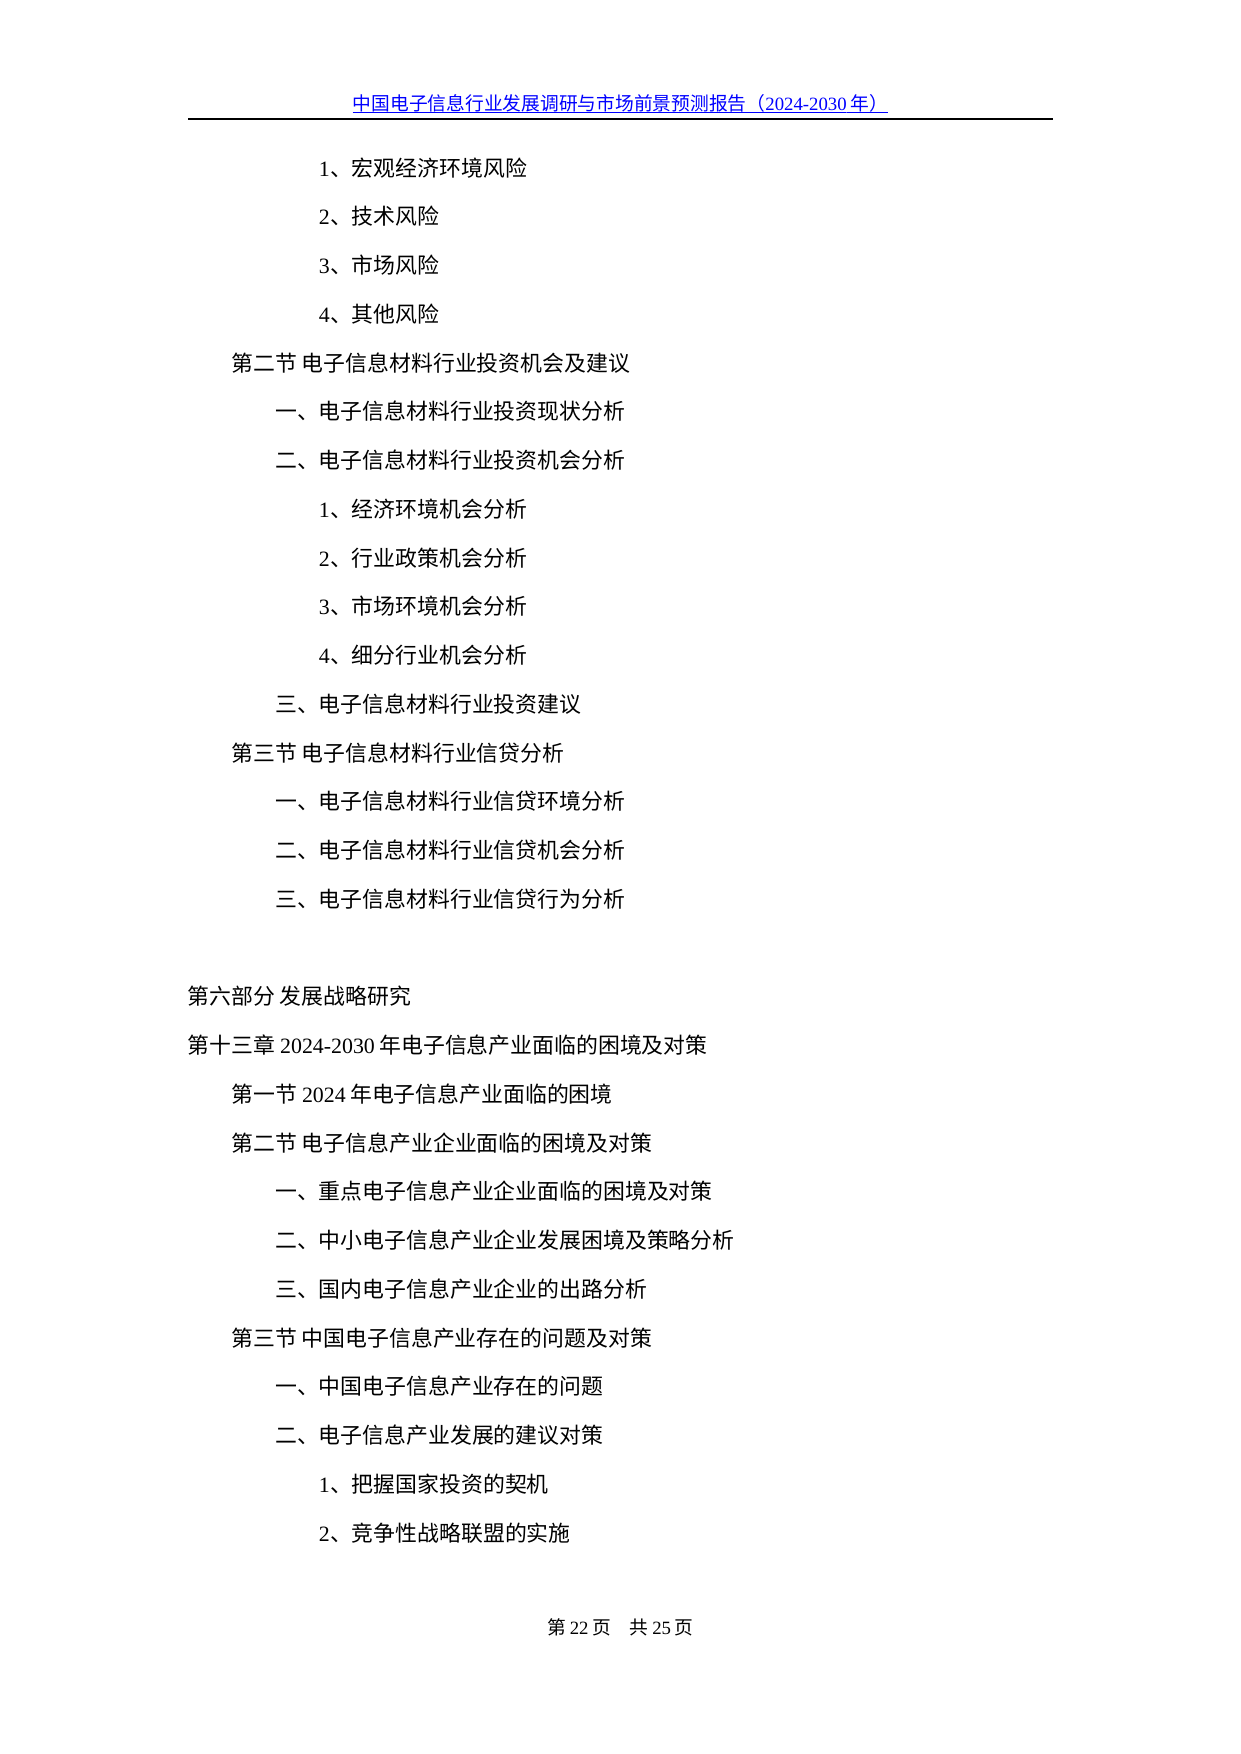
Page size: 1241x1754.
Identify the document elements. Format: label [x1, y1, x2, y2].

text [187, 150, 1053, 1548]
